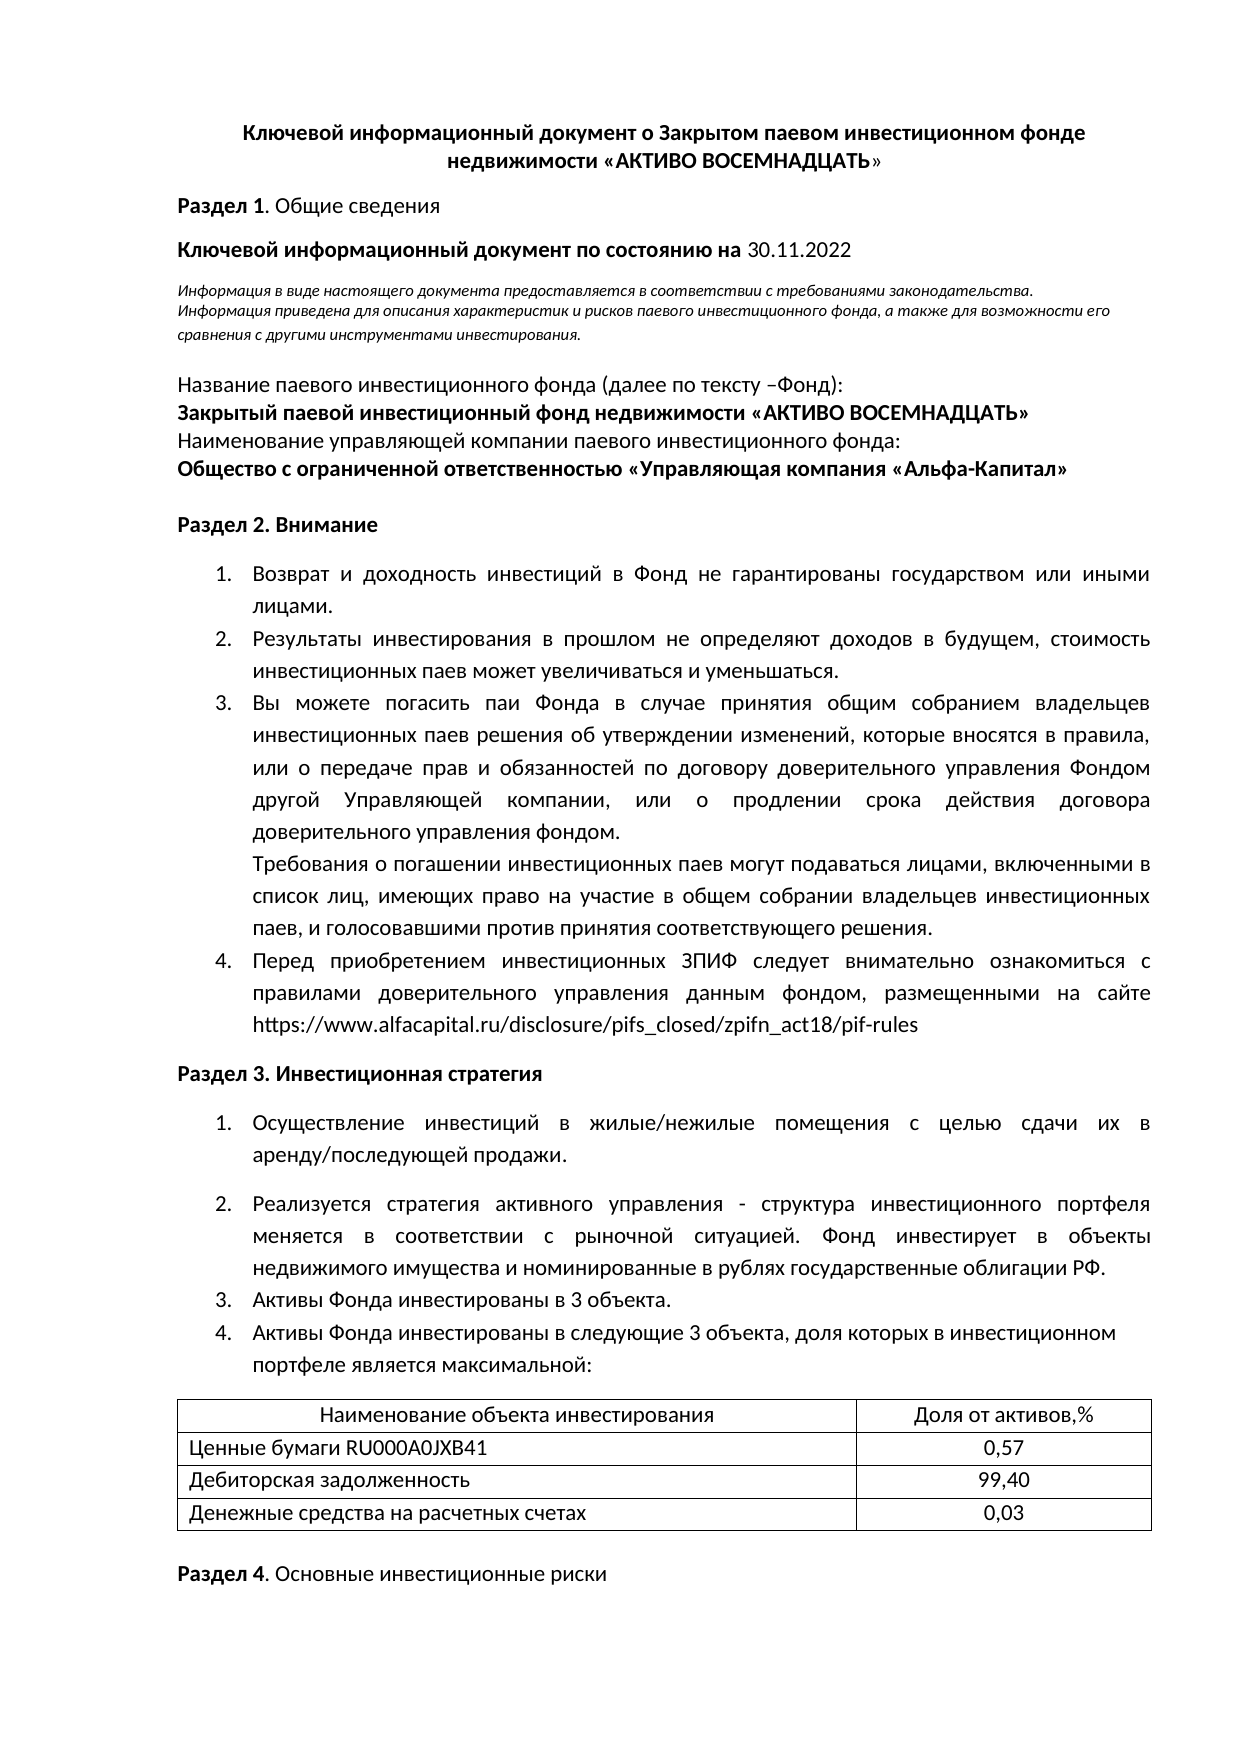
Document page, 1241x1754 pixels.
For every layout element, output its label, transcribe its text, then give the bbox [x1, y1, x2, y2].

text Информация в виде настоящего документа предоставляется в соответствии с требованиями законодательства. [177, 280, 1152, 301]
table_cell 99,40 [857, 1466, 1151, 1497]
list Требования о погашении инвестиционных паев могут подаваться лицами, включенными в список лиц, имеющих право на участие в общем собрании владельцев инвестиционных паев, и голосовавшими против принятия соответствующего решения. [252, 849, 1152, 942]
text Общество с ограниченной ответственностью «Управляющая компания «Альфа-Капитал» [177, 454, 1152, 483]
text Раздел 3. Инвестиционная стратегия [177, 1059, 1152, 1087]
text Ключевой информационный документ по состоянию на 30.11.2022 [177, 236, 1152, 263]
list Осуществление инвестиций в жилые/нежилые помещения с целью сдачи их в аренду/последующей продажи. [215, 1108, 1152, 1168]
table_cell 0,03 [857, 1499, 1151, 1530]
list Перед приобретением инвестиционных ЗПИФ следует внимательно ознакомиться с правилами доверительного управления данным фондом, размещенными на сайте https://www.alfacapital.ru/disclosure/pifs_closed/zpifn_act18/pif-rules [215, 946, 1152, 1038]
table_cell Ценные бумаги RU000A0JXB41 [178, 1433, 856, 1464]
table_header Наименование объекта инвестирования [178, 1400, 856, 1432]
list Возврат и доходность инвестиций в Фонд не гарантированы государством или иными лицами. [215, 559, 1152, 620]
text Раздел 1. Общие сведения [177, 191, 1152, 219]
list Вы можете погасить паи Фонда в случае принятия общим собранием владельцев инвестиционных паев решения об утверждении изменений, которые вносятся в правила, или о передаче прав и обязанностей по договору доверительного управления Фондом другой Управляющей компании, или о продлении срока действия договора доверительного управления фондом. [215, 688, 1152, 845]
list Реализуется стратегия активного управления - структура инвестиционного портфеля меняется в соответствии с рыночной ситуацией. Фонд инвестирует в объекты недвижимого имущества и номинированные в рублях государственные облигации РФ. [215, 1189, 1152, 1281]
text Ключевой информационный документ о Закрытом паевом инвестиционном фонде недвижимости «АКТИВО ВОСЕМНАДЦАТЬ» [177, 118, 1152, 174]
table_header Доля от активов,% [857, 1400, 1151, 1432]
list Активы Фонда инвестированы в 3 объекта. [215, 1285, 1152, 1313]
list Активы Фонда инвестированы в следующие 3 объекта, доля которых в инвестиционном портфеле является максимальной: [215, 1318, 1152, 1378]
table_cell 0,57 [857, 1433, 1151, 1464]
text Закрытый паевой инвестиционный фонд недвижимости «АКТИВО ВОСЕМНАДЦАТЬ» [177, 398, 1152, 427]
table_cell Дебиторская задолженность [178, 1466, 856, 1497]
text Раздел 4. Основные инвестиционные риски [177, 1559, 1152, 1587]
text Наименование управляющей компании паевого инвестиционного фонда: [177, 427, 1152, 454]
table_cell Денежные средства на расчетных счетах [178, 1499, 856, 1530]
text Информация приведена для описания характеристик и рисков паевого инвестиционного фонда, а также для возможности его сравнения с другими инструментами инвестирования. [177, 301, 1152, 344]
text Название паевого инвестиционного фонда (далее по тексту –Фонд): [177, 371, 1152, 398]
text Раздел 2. Внимание [177, 511, 1152, 539]
list Результаты инвестирования в прошлом не определяют доходов в будущем, стоимость инвестиционных паев может увеличиваться и уменьшаться. [215, 624, 1152, 684]
